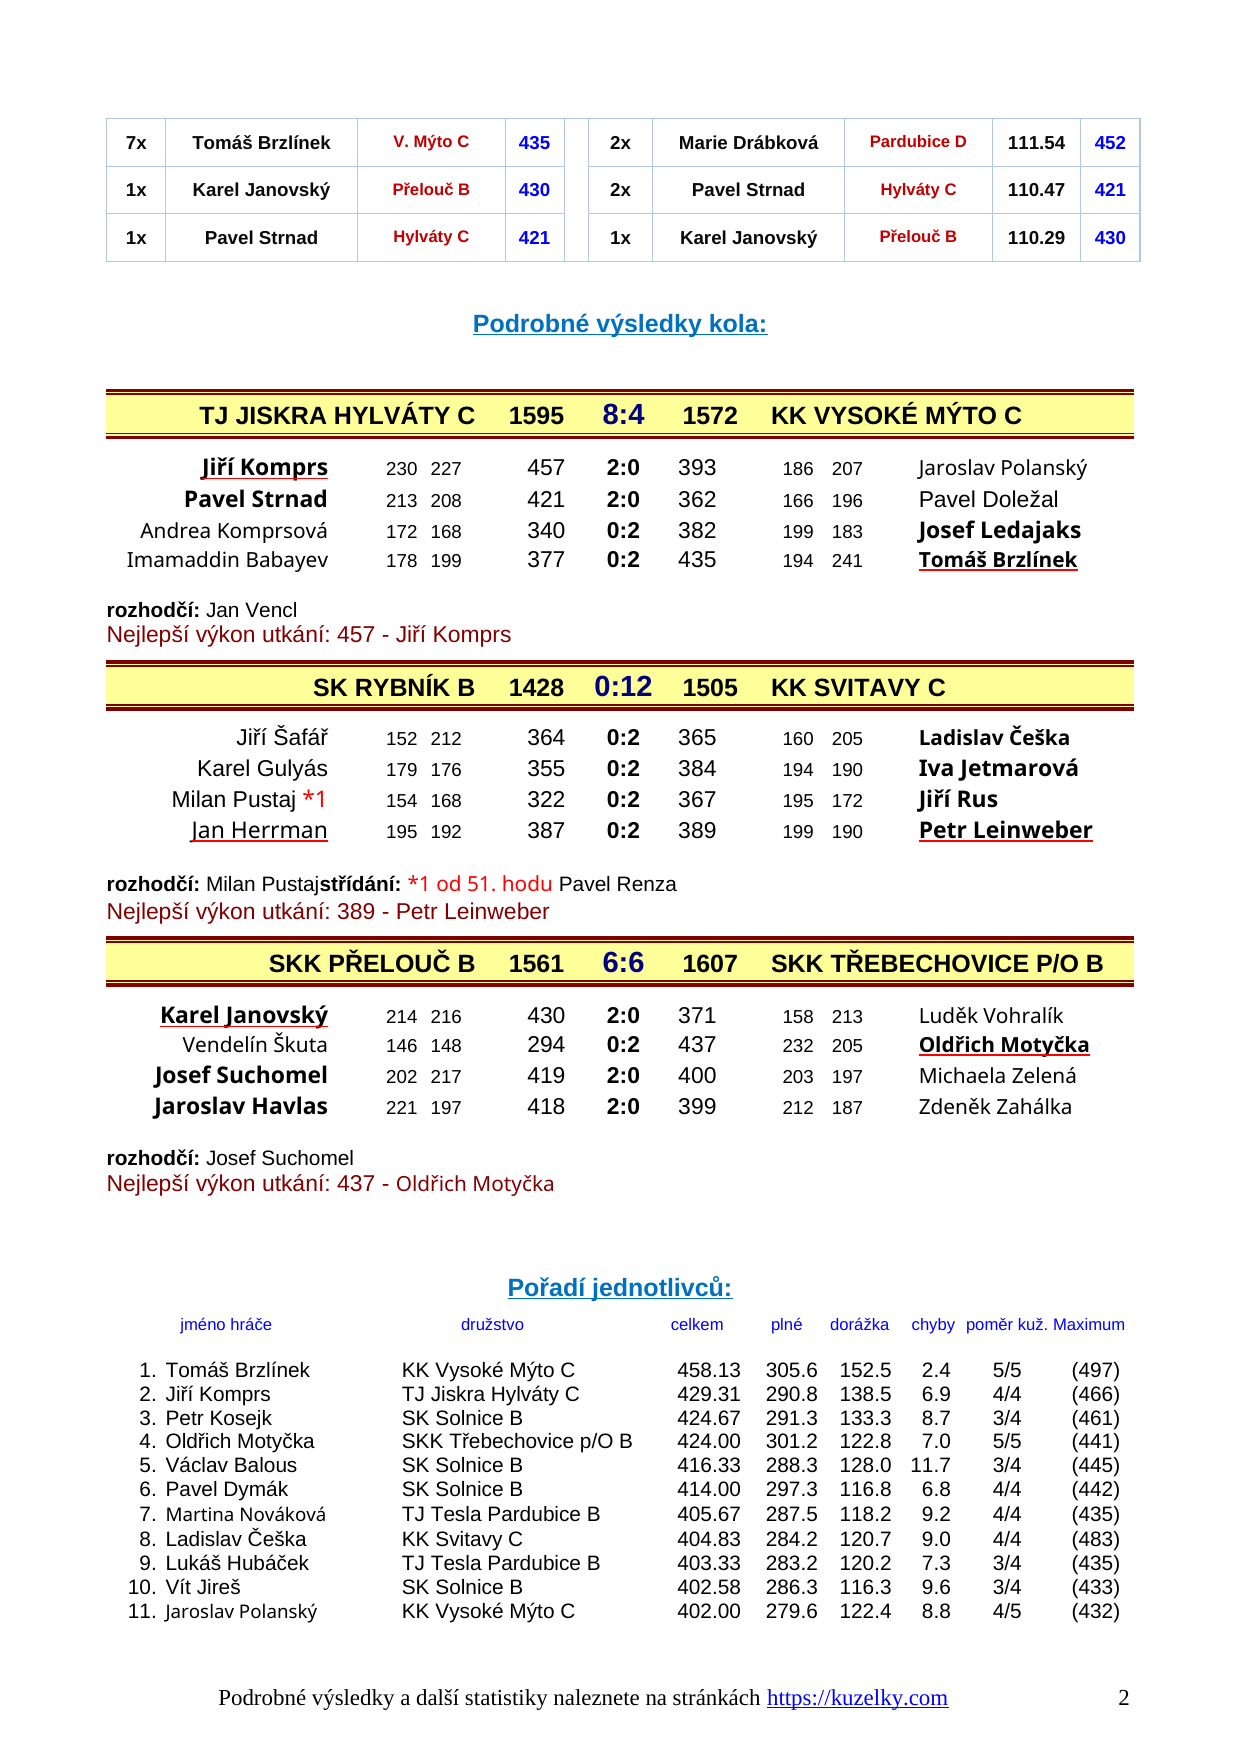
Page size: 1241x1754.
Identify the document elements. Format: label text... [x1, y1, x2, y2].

text 4. Oldřich Motyčka SKK Třebechovice p/O B 424.00 301.2 122.8 7.0 5/5 (441) [106, 1429, 1134, 1453]
table_cell 7x [107, 119, 165, 166]
table_cell 452 [1081, 119, 1139, 166]
text 9. Lukáš Hubáček TJ Tesla Pardubice B 403.33 283.2 120.2 7.3 3/4 (435) [106, 1551, 1134, 1574]
text Nejlepší výkon utkání: 389 - Petr Leinweber [106, 898, 1134, 924]
text Jiří Komprs 230 227 457 2:0 393 186 207 Jaroslav Polanský [106, 451, 1134, 483]
text 6. Pavel Dymák SK Solnice B 414.00 297.3 116.8 6.8 4/4 (442) [106, 1477, 1134, 1501]
text TJ Jiskra Hylváty C 1595 8:4 1572 KK Vysoké Mýto C [106, 395, 1134, 433]
table_cell 430 [1081, 214, 1139, 261]
table_cell Hylváty C [358, 214, 505, 261]
text jméno hráče družstvo celkem plné dorážka chyby poměr kuž. Maximum [106, 1314, 1134, 1333]
text Karel Gulyás 179 176 355 0:2 384 194 190 Iva Jetmarová [106, 751, 1134, 783]
text Imamaddin Babayev 178 199 377 0:2 435 194 241 Tomáš Brzlínek [106, 545, 1134, 573]
text Milan Pustaj *1 154 168 322 0:2 367 195 172 Jiří Rus [106, 783, 1134, 814]
text Pořadí jednotlivců: [94, 1273, 1145, 1302]
table_cell 1x [107, 214, 165, 261]
text 1. Tomáš Brzlínek KK Vysoké Mýto C 458.13 305.6 152.5 2.4 5/5 (497) [106, 1357, 1134, 1381]
text Jiří Šafář 152 212 364 0:2 365 160 205 Ladislav Češka [106, 723, 1134, 751]
table_cell Marie Drábková [653, 119, 844, 166]
text rozhodčí: Jan Vencl [106, 597, 1134, 621]
table_cell Tomáš Brzlínek [166, 119, 357, 166]
text 8. Ladislav Češka KK Svitavy C 404.83 284.2 120.7 9.0 4/4 (483) [106, 1527, 1134, 1551]
text 3. Petr Kosejk SK Solnice B 424.67 291.3 133.3 8.7 3/4 (461) [106, 1405, 1134, 1429]
text Nejlepší výkon utkání: 457 - Jiří Komprs [106, 621, 1134, 648]
table_cell 110.29 [993, 214, 1080, 261]
text Jaroslav Havlas 221 197 418 2:0 399 212 187 Zdeněk Zahálka [106, 1090, 1134, 1121]
text Karel Janovský 214 216 430 2:0 371 158 213 Luděk Vohralík [106, 999, 1134, 1030]
table_cell Pavel Strnad [166, 214, 357, 261]
table_cell 2x [589, 167, 652, 213]
text 11. Jaroslav Polanský KK Vysoké Mýto C 402.00 279.6 122.4 8.8 4/5 (432) [106, 1598, 1134, 1624]
table_cell 421 [1081, 167, 1139, 213]
text rozhodčí: Josef Suchomel [106, 1145, 1134, 1169]
table_cell 1x [107, 167, 165, 213]
text Josef Suchomel 202 217 419 2:0 400 203 197 Michaela Zelená [106, 1059, 1134, 1090]
table_cell V. Mýto C [358, 119, 505, 166]
text Andrea Komprsová 172 168 340 0:2 382 199 183 Josef Ledajaks [106, 514, 1134, 545]
text Pavel Strnad 213 208 421 2:0 362 166 196 Pavel Doležal [106, 483, 1134, 514]
text 10. Vít Jireš SK Solnice B 402.58 286.3 116.3 9.6 3/4 (433) [106, 1574, 1134, 1598]
text Vendelín Škuta 146 148 294 0:2 437 232 205 Oldřich Motyčka [106, 1030, 1134, 1059]
table_cell 435 [506, 119, 564, 166]
table_cell 111.54 [993, 119, 1080, 166]
table_cell Pavel Strnad [653, 167, 844, 213]
text 7. Martina Nováková TJ Tesla Pardubice B 405.67 287.5 118.2 9.2 4/4 (435) [106, 1501, 1134, 1527]
table_cell 110.47 [993, 167, 1080, 213]
text 5. Václav Balous SK Solnice B 416.33 288.3 128.0 11.7 3/4 (445) [106, 1453, 1134, 1477]
table_cell Karel Janovský [166, 167, 357, 213]
text 2. Jiří Komprs TJ Jiskra Hylváty C 429.31 290.8 138.5 6.9 4/4 (466) [106, 1381, 1134, 1405]
table_cell Pardubice D [845, 119, 992, 166]
table_cell 421 [506, 214, 564, 261]
table_cell 1x [589, 214, 652, 261]
table_cell Přelouč B [358, 167, 505, 213]
table_cell 430 [506, 167, 564, 213]
text SK Rybník B 1428 0:12 1505 KK Svitavy C [106, 667, 1134, 704]
text SKK Přelouč B 1561 6:6 1607 SKK Třebechovice p/O B [106, 943, 1134, 980]
text rozhodčí: Milan Pustajstřídání: *1 od 51. hodu Pavel Renza [106, 869, 1134, 898]
text Podrobné výsledky kola: [94, 308, 1145, 337]
text Nejlepší výkon utkání: 437 - Oldřich Motyčka [106, 1169, 1134, 1198]
table_cell Karel Janovský [653, 214, 844, 261]
table_cell Hylváty C [845, 167, 992, 213]
table_cell 2x [589, 119, 652, 166]
table_cell Přelouč B [845, 214, 992, 261]
text Jan Herrman 195 192 387 0:2 389 199 190 Petr Leinweber [106, 814, 1134, 845]
